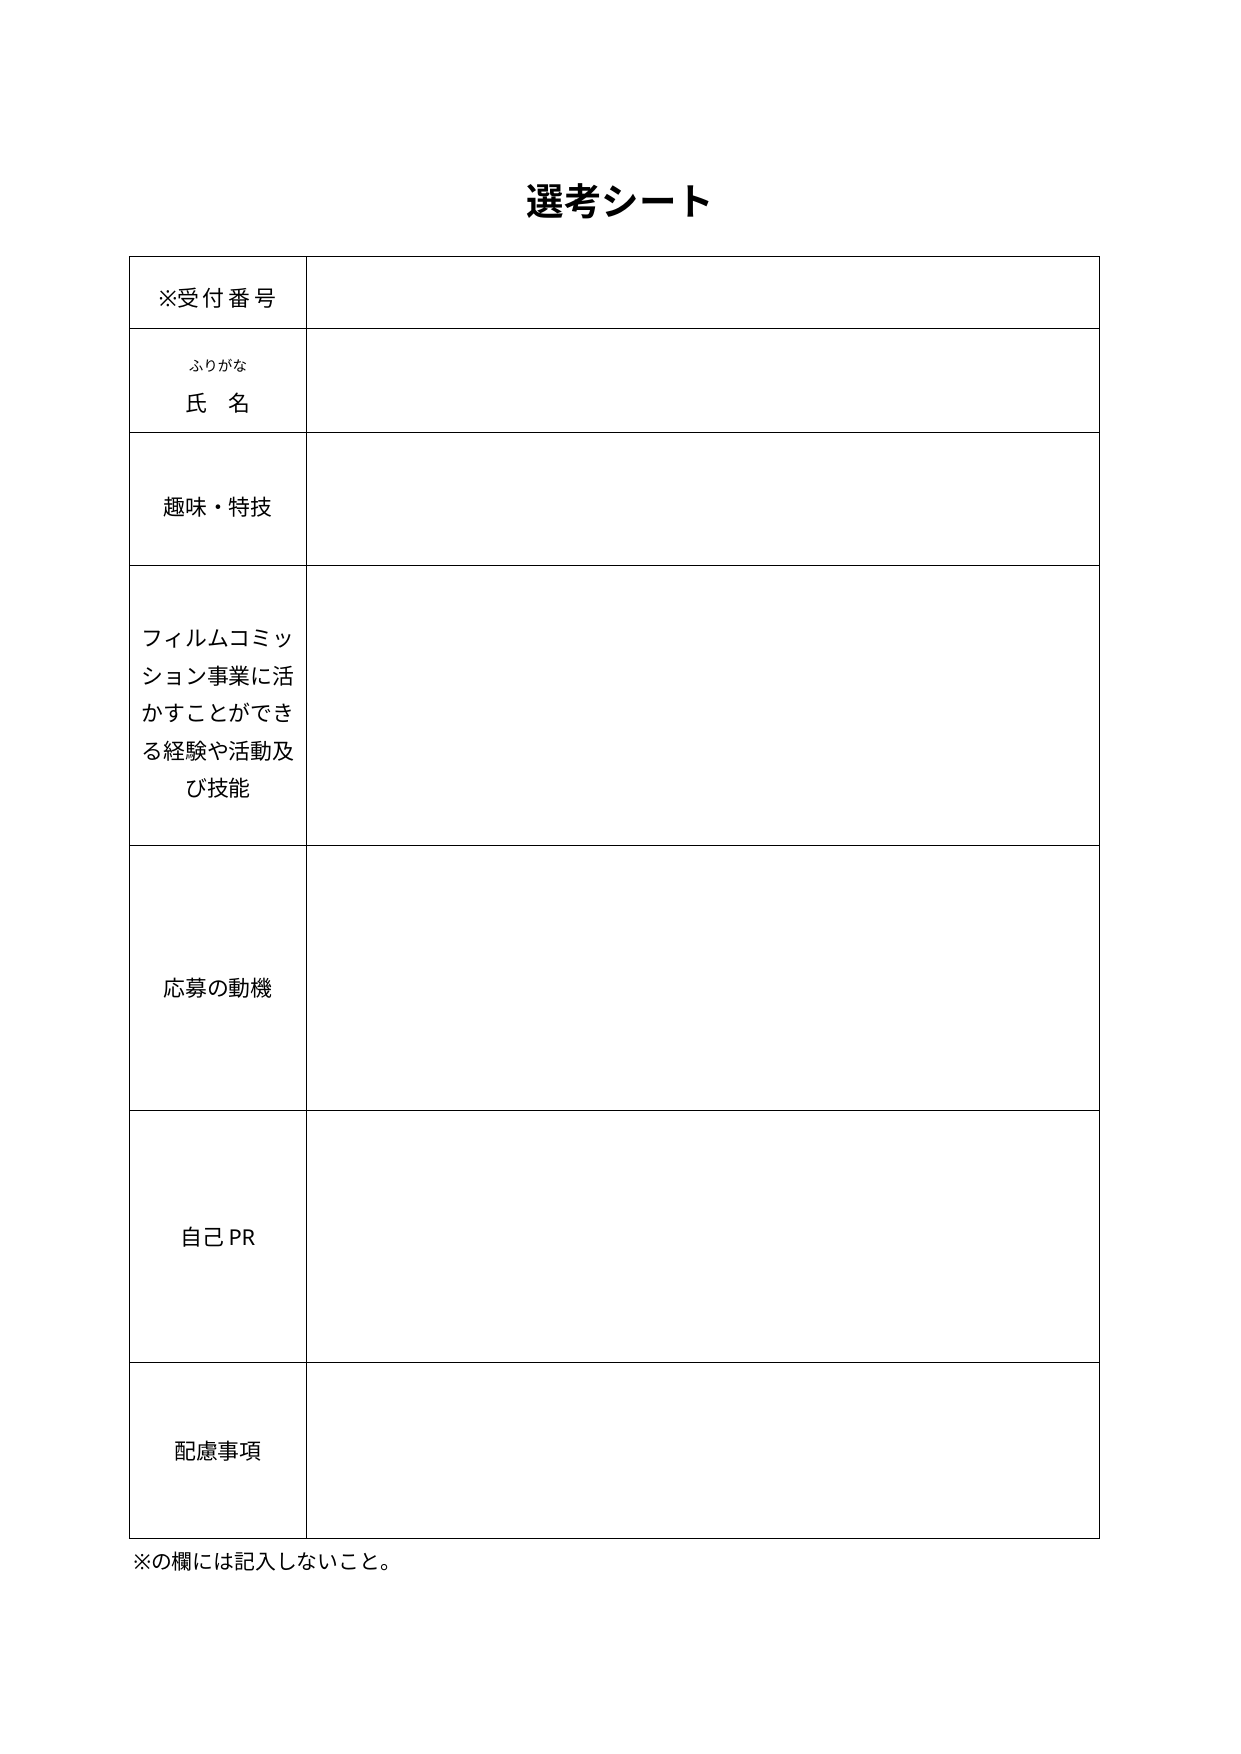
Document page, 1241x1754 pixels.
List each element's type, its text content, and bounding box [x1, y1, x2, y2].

table_header [307, 257, 1099, 328]
text ※の欄には記入しないこと。 [112, 1539, 1128, 1577]
table_cell 自己PR [130, 1111, 306, 1362]
table_cell フィルムコミッション事業に活かすことができる経験や活動及び技能 [130, 566, 306, 844]
table_cell [307, 329, 1099, 432]
table_cell [1100, 1362, 1104, 1538]
table_cell [307, 846, 1099, 1109]
table_cell ふりがな 氏 名 [130, 329, 306, 432]
text 選考シート [112, 182, 1128, 224]
table_cell [307, 566, 1099, 844]
table_header ※受 付 番 号 [130, 257, 306, 328]
table_cell 趣味・特技 [130, 433, 306, 564]
table_cell [307, 433, 1099, 564]
table_cell 応募の動機 [130, 846, 306, 1109]
table_cell [307, 1363, 1099, 1538]
table_cell 配慮事項 [130, 1363, 306, 1538]
table_header [1100, 256, 1104, 1362]
table_cell [307, 1111, 1099, 1362]
